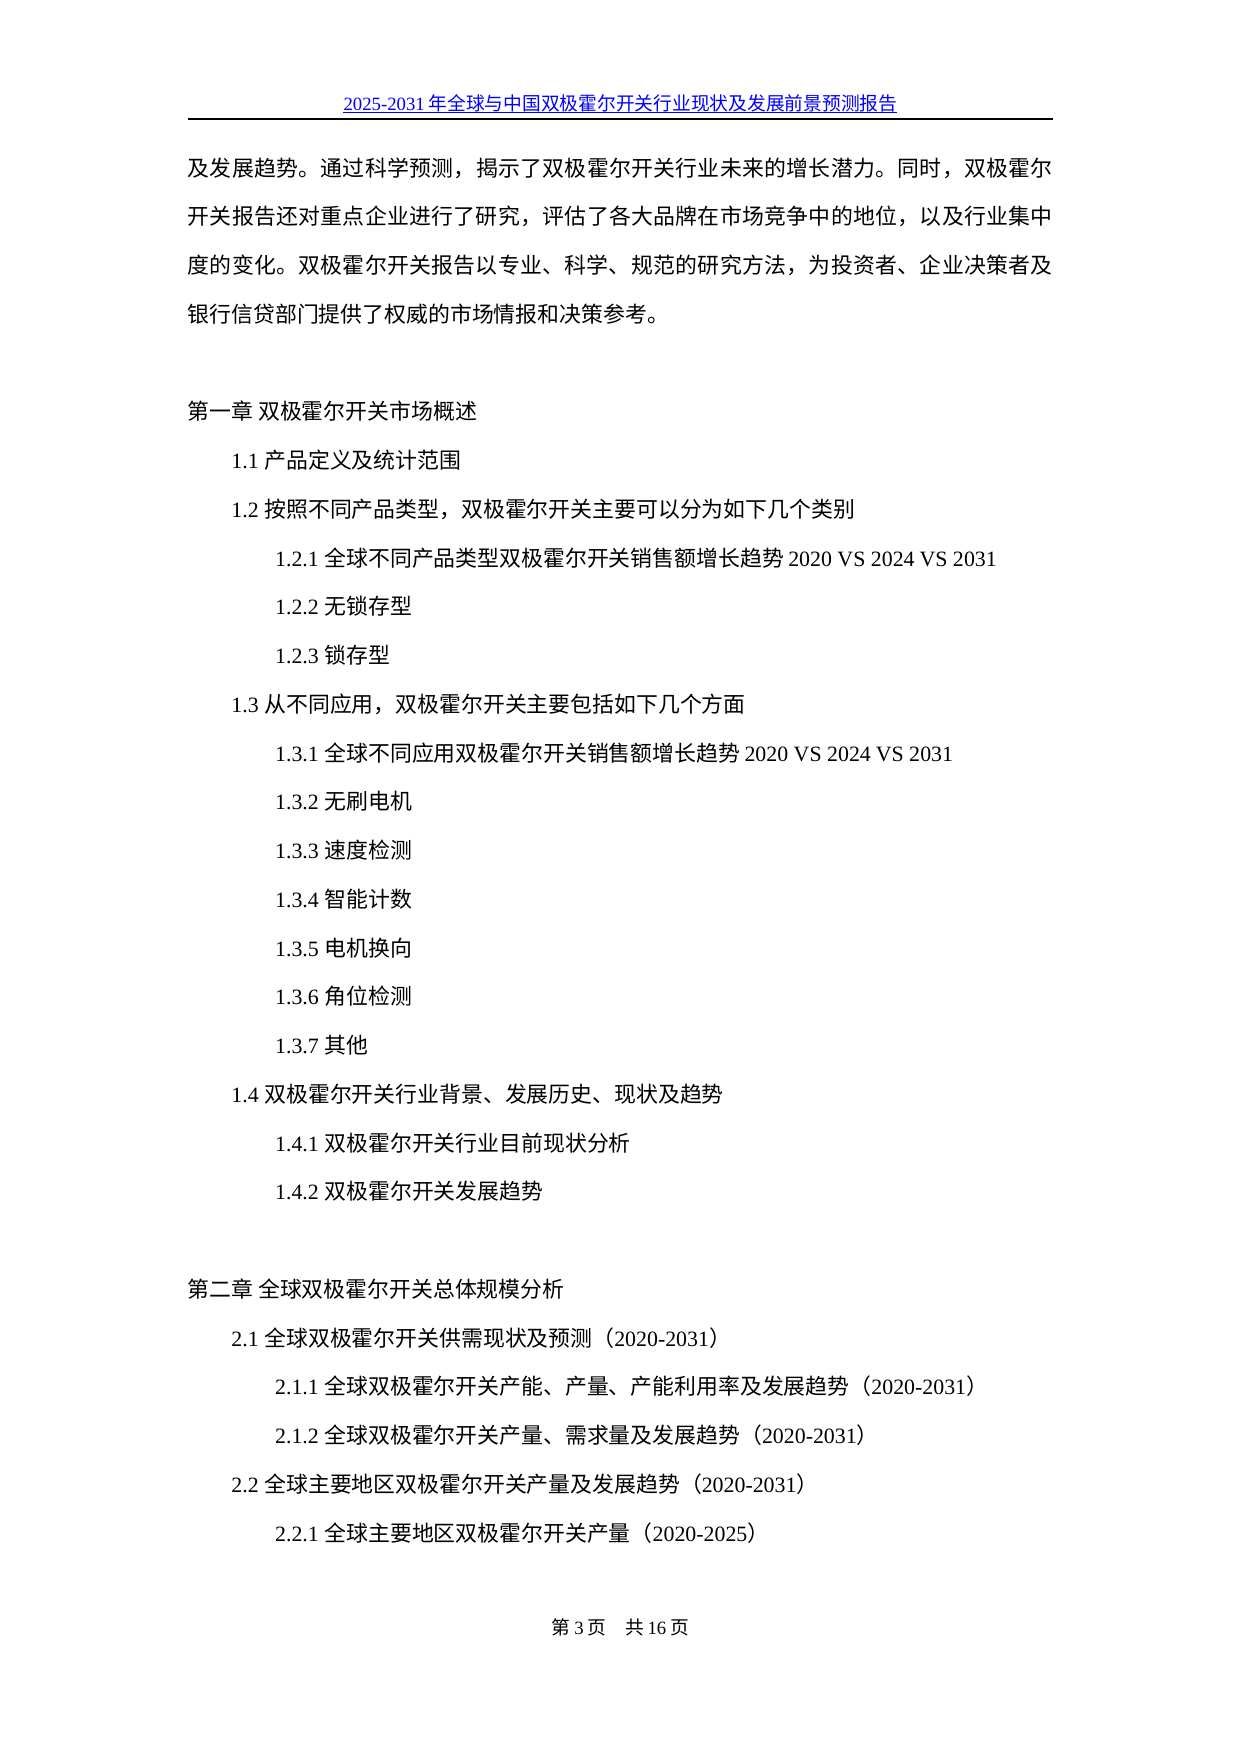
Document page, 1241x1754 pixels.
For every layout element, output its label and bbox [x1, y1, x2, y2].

text [187, 150, 1053, 1548]
